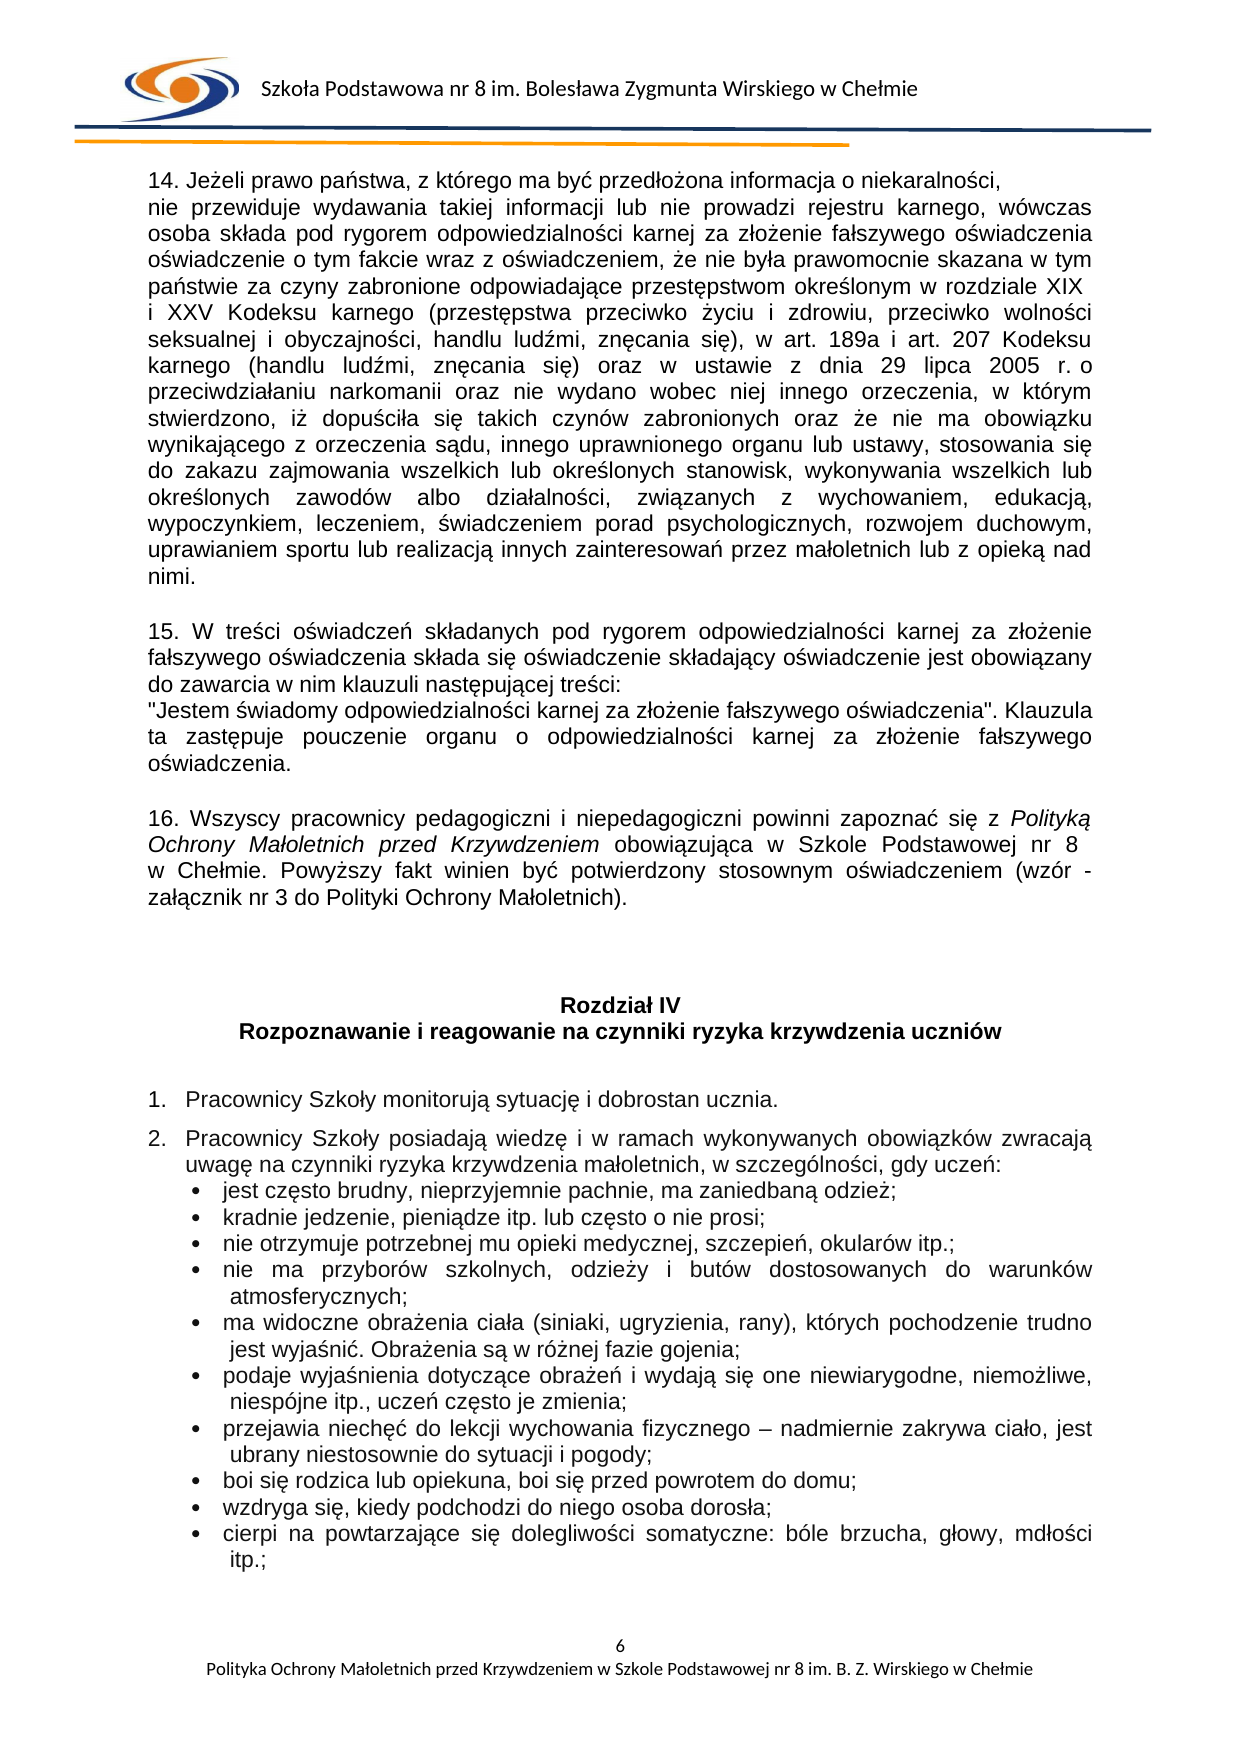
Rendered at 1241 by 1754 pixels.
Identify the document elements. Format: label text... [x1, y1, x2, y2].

text Rozdział IV [148, 992, 1093, 1018]
list wzdryga się, kiedy podchodzi do niego osoba dorosła; [192, 1494, 1093, 1520]
picture [120, 57, 239, 122]
text nie przewiduje wydawania takiej informacji lub nie prowadzi rejestru karnego, wówczas osoba składa pod rygorem odpowiedzialności karnej za złożenie fałszywego oświadczenia oświadczenie o tym fakcie wraz z oświadczeniem, że nie była prawomocnie skazana w tym państwie za czyny zabronione odpowiadające przestępstwom określonym w rozdziale XIX i XXV Kodeksu karnego (przestępstwa przeciwko życiu i zdrowiu, przeciwko wolności seksualnej i obyczajności, handlu ludźmi, znęcania się), w art. 189a i art. 207 Kodeksu karnego (handlu ludźmi, znęcania się) oraz w ustawie z dnia 29 lipca 2005 r. o przeciwdziałaniu narkomanii oraz nie wydano wobec niej innego orzeczenia, w którym stwierdzono, iż dopuściła się takich czynów zabronionych oraz że nie ma obowiązku wynikającego z orzeczenia sądu, innego uprawnionego organu lub ustawy, stosowania się do zakazu zajmowania wszelkich lub określonych stanowisk, wykonywania wszelkich lub określonych zawodów albo działalności, związanych z wychowaniem, edukacją, wypoczynkiem, leczeniem, świadczeniem porad psychologicznych, rozwojem duchowym, uprawianiem sportu lub realizacją innych zainteresowań przez małoletnich lub z opieką nad nimi. [148, 194, 1093, 589]
text 16. Wszyscy pracownicy pedagogiczni i niepedagogiczni powinni zapoznać się z Polityką Ochrony Małoletnich przed Krzywdzeniem obowiązująca w Szkole Podstawowej nr 8 w Chełmie. Powyższy fakt winien być potwierdzony stosownym oświadczeniem (wzór - załącznik nr 3 do Polityki Ochrony Małoletnich). [148, 805, 1093, 910]
text 14. Jeżeli prawo państwa, z którego ma być przedłożona informacja o niekaralności, [148, 167, 1093, 194]
list przejawia niechęć do lekcji wychowania fizycznego – nadmiernie zakrywa ciało, jest ubrany niestosownie do sytuacji i pogody; [192, 1414, 1093, 1467]
list boi się rodzica lub opiekuna, boi się przed powrotem do domu; [192, 1467, 1093, 1494]
list nie ma przyborów szkolnych, odzieży i butów dostosowanych do warunków atmosferycznych; [192, 1256, 1093, 1309]
list ma widoczne obrażenia ciała (siniaki, ugryzienia, rany), których pochodzenie trudno jest wyjaśnić. Obrażenia są w różnej fazie gojenia; [192, 1309, 1093, 1362]
list jest często brudny, nieprzyjemnie pachnie, ma zaniedbaną odzież; [192, 1177, 1093, 1204]
list podaje wyjaśnienia dotyczące obrażeń i wydają się one niewiarygodne, niemożliwe, niespójne itp., uczeń często je zmienia; [192, 1362, 1093, 1414]
list nie otrzymuje potrzebnej mu opieki medycznej, szczepień, okularów itp.; [192, 1230, 1093, 1256]
text 15. W treści oświadczeń składanych pod rygorem odpowiedzialności karnej za złożenie fałszywego oświadczenia składa się oświadczenie składający oświadczenie jest obowiązany do zawarcia w nim klauzuli następującej treści: [148, 618, 1093, 697]
list Pracownicy Szkoły posiadają wiedzę i w ramach wykonywanych obowiązków zwracają uwagę na czynniki ryzyka krzywdzenia małoletnich, w szczególności, gdy uczeń: [148, 1125, 1093, 1177]
list Pracownicy Szkoły monitorują sytuację i dobrostan ucznia. [148, 1086, 1093, 1112]
list kradnie jedzenie, pieniądze itp. lub często o nie prosi; [192, 1204, 1093, 1230]
text Rozpoznawanie i reagowanie na czynniki ryzyka krzywdzenia uczniów [148, 1018, 1093, 1044]
text "Jestem świadomy odpowiedzialności karnej za złożenie fałszywego oświadczenia". Klauzula ta zastępuje pouczenie organu o odpowiedzialności karnej za złożenie fałszywego oświadczenia. [148, 697, 1093, 776]
list cierpi na powtarzające się dolegliwości somatyczne: bóle brzucha, głowy, mdłości itp.; [192, 1520, 1093, 1573]
